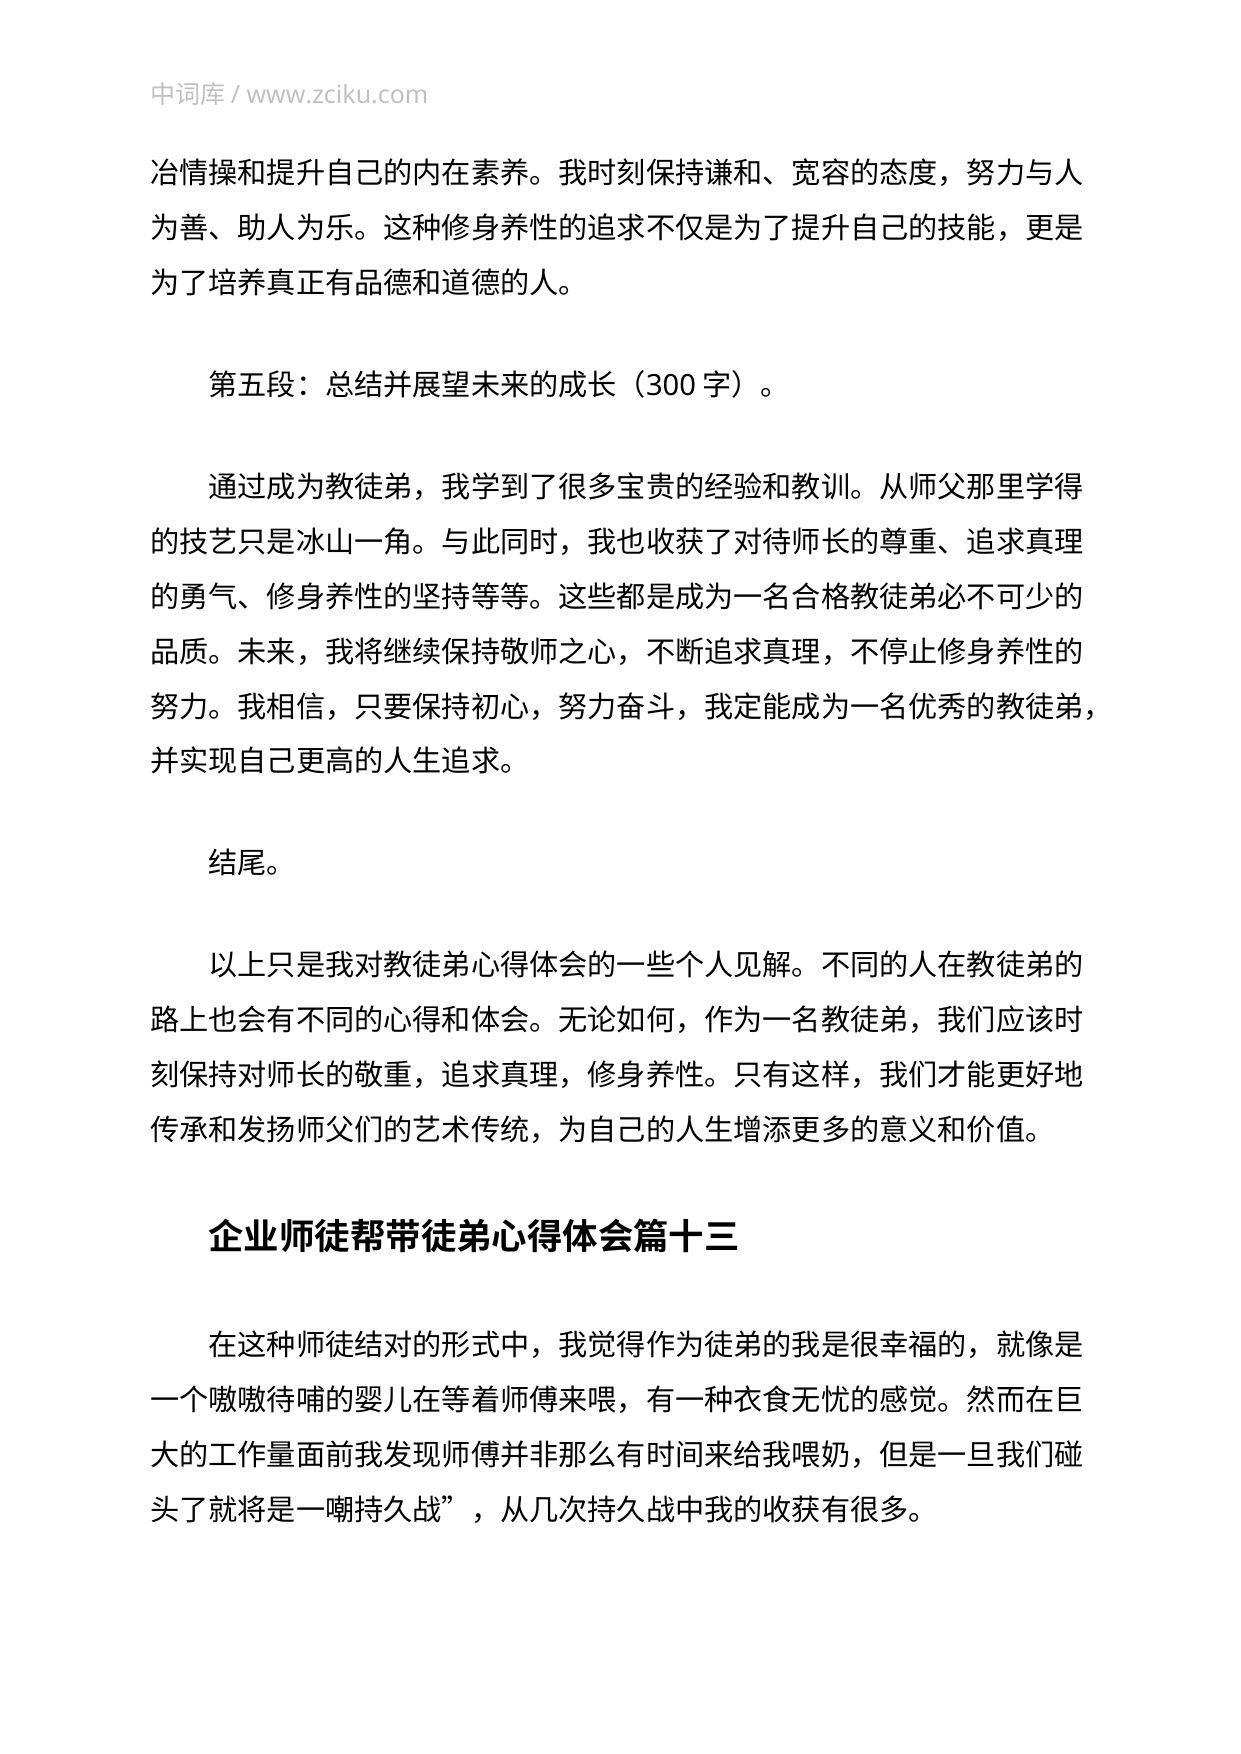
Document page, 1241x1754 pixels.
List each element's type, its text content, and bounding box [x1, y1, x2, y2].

text 以上只是我对教徒弟心得体会的一些个人见解。不同的人在教徒弟的路上也会有不同的心得和体会。无论如何，作为一名教徒弟，我们应该时刻保持对师长的敬重，追求真理，修身养性。只有这样，我们才能更好地传承和发扬师父们的艺术传统，为自己的人生增添更多的意义和价值。 [150, 942, 1090, 1148]
text 第五段：总结并展望未来的成长（300字）。 [150, 362, 1090, 404]
text 在这种师徒结对的形式中，我觉得作为徒弟的我是很幸福的，就像是一个嗷嗷待哺的婴儿在等着师傅来喂，有一种衣食无忧的感觉。然而在巨大的工作量面前我发现师傅并非那么有时间来给我喂奶，但是一旦我们碰头了就将是一嘲持久战”，从几次持久战中我的收获有很多。 [150, 1321, 1090, 1528]
text 通过成为教徒弟，我学到了很多宝贵的经验和教训。从师父那里学得的技艺只是冰山一角。与此同时，我也收获了对待师长的尊重、追求真理的勇气、修身养性的坚持等等。这些都是成为一名合格教徒弟必不可少的品质。未来，我将继续保持敬师之心，不断追求真理，不停止修身养性的努力。我相信，只要保持初心，努力奋斗，我定能成为一名优秀的教徒弟，并实现自己更高的人生追求。 [150, 463, 1090, 780]
text 结尾。 [150, 840, 1090, 882]
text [150, 150, 1090, 302]
text 企业师徒帮带徒弟心得体会篇十三 [150, 1208, 1090, 1259]
